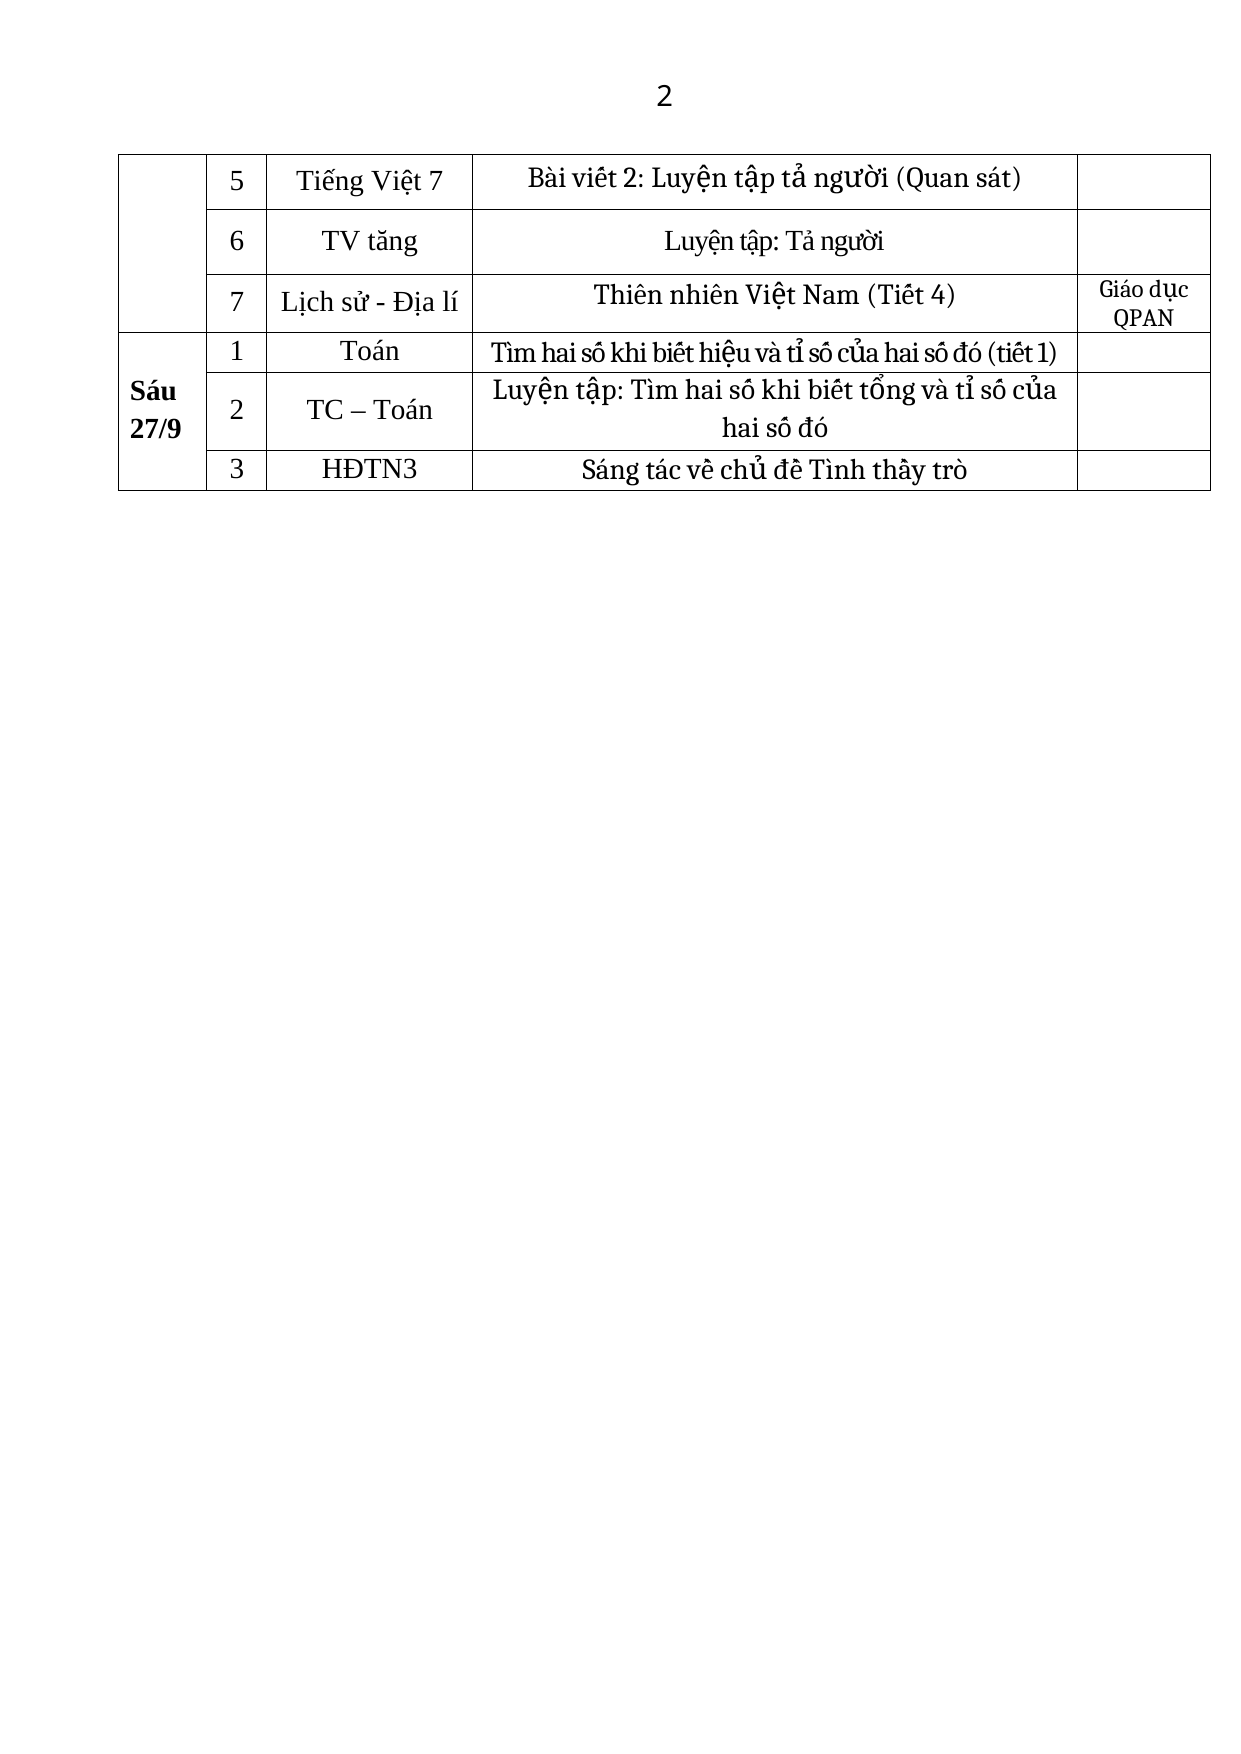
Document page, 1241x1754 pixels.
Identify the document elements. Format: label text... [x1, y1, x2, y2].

table_cell [1078, 451, 1210, 489]
table_cell 3 [207, 451, 266, 489]
table_cell Tìm hai số khi biết hiệu và tỉ số của hai số đó (tiết 1) [473, 333, 1077, 372]
table_cell Giáo dục QPAN [1078, 275, 1210, 332]
table_cell [1078, 333, 1210, 372]
table_cell 6 [207, 210, 266, 274]
table_cell TC – Toán [267, 373, 472, 450]
table_cell TV tăng [267, 210, 472, 274]
table_cell 2 [207, 373, 266, 450]
table_cell [1078, 155, 1210, 209]
table_cell [119, 450, 206, 489]
table_cell Luyện tập: Tả người [473, 210, 1077, 274]
table_cell Sáu 27/9 [119, 372, 206, 450]
table_cell 5 [207, 155, 266, 209]
table_cell Luyện tập: Tìm hai số khi biết tổng và tỉ số của hai số đó [473, 373, 1077, 450]
table_cell Thiên nhiên Việt Nam (Tiết 4) [473, 275, 1077, 332]
table_cell [1078, 210, 1210, 274]
table_cell HĐTN3 [267, 451, 472, 489]
table_cell Lịch sử - Địa lí [267, 275, 472, 332]
table_cell [119, 333, 206, 372]
table_cell [1078, 373, 1210, 450]
table_cell 7 [207, 275, 266, 332]
table_cell Toán [267, 333, 472, 372]
table_cell Bài viết 2: Luyện tập tả người (Quan sát) [473, 155, 1077, 209]
table_cell 1 [207, 333, 266, 372]
table_cell Tiếng Việt 7 [267, 155, 472, 209]
table_cell Sáng tác về chủ đề Tình thầy trò [473, 451, 1077, 489]
